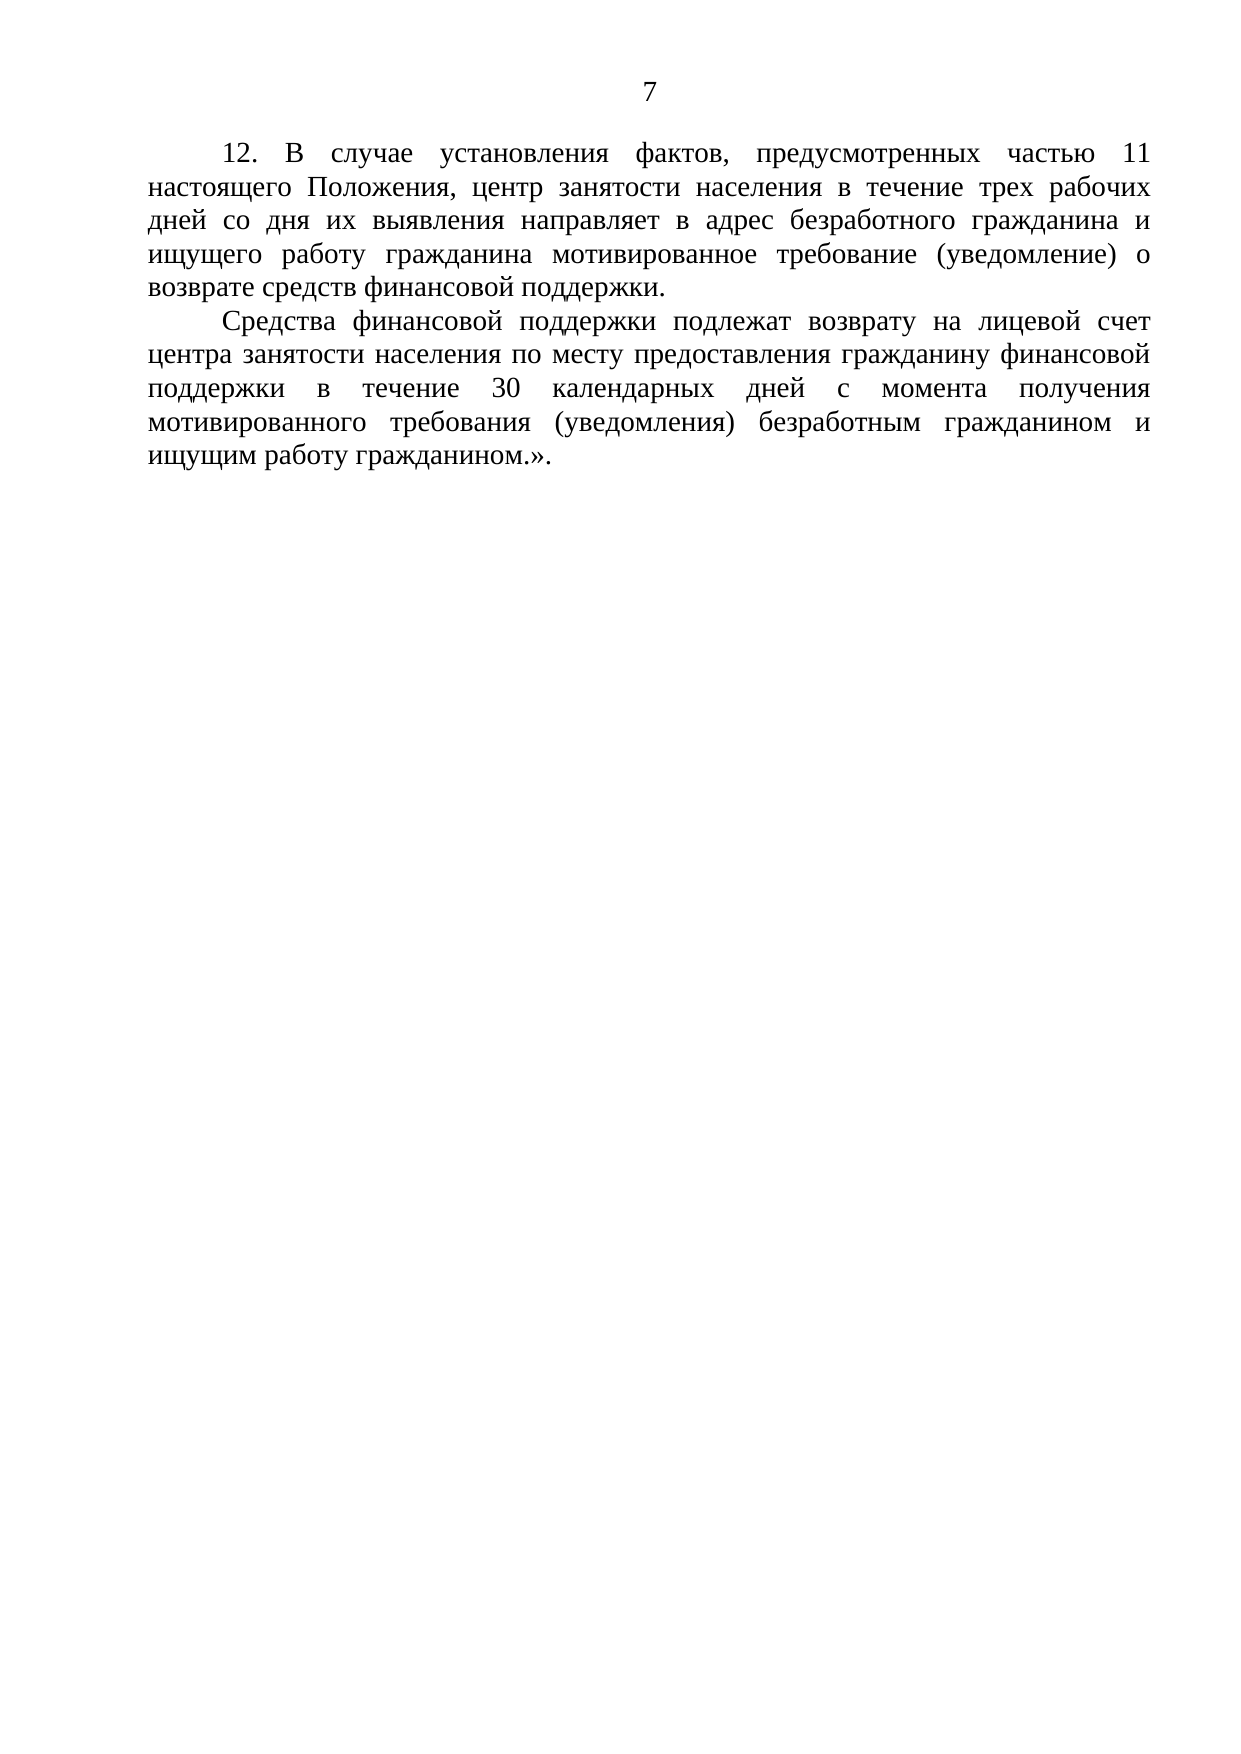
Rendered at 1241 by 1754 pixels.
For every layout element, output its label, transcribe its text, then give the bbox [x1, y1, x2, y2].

text Средства финансовой поддержки подлежат возврату на лицевой счет центра занятости населения по месту предоставления гражданину финансовой поддержки в течение 30 календарных дней с момента получения мотивированного требования (уведомления) безработным гражданином и ищущим работу гражданином.». [148, 303, 1152, 471]
text 12. В случае установления фактов, предусмотренных частью 11 настоящего Положения, центр занятости населения в течение трех рабочих дней со дня их выявления направляет в адрес безработного гражданина и ищущего работу гражданина мотивированное требование (уведомление) о возврате средств финансовой поддержки. [148, 135, 1152, 303]
